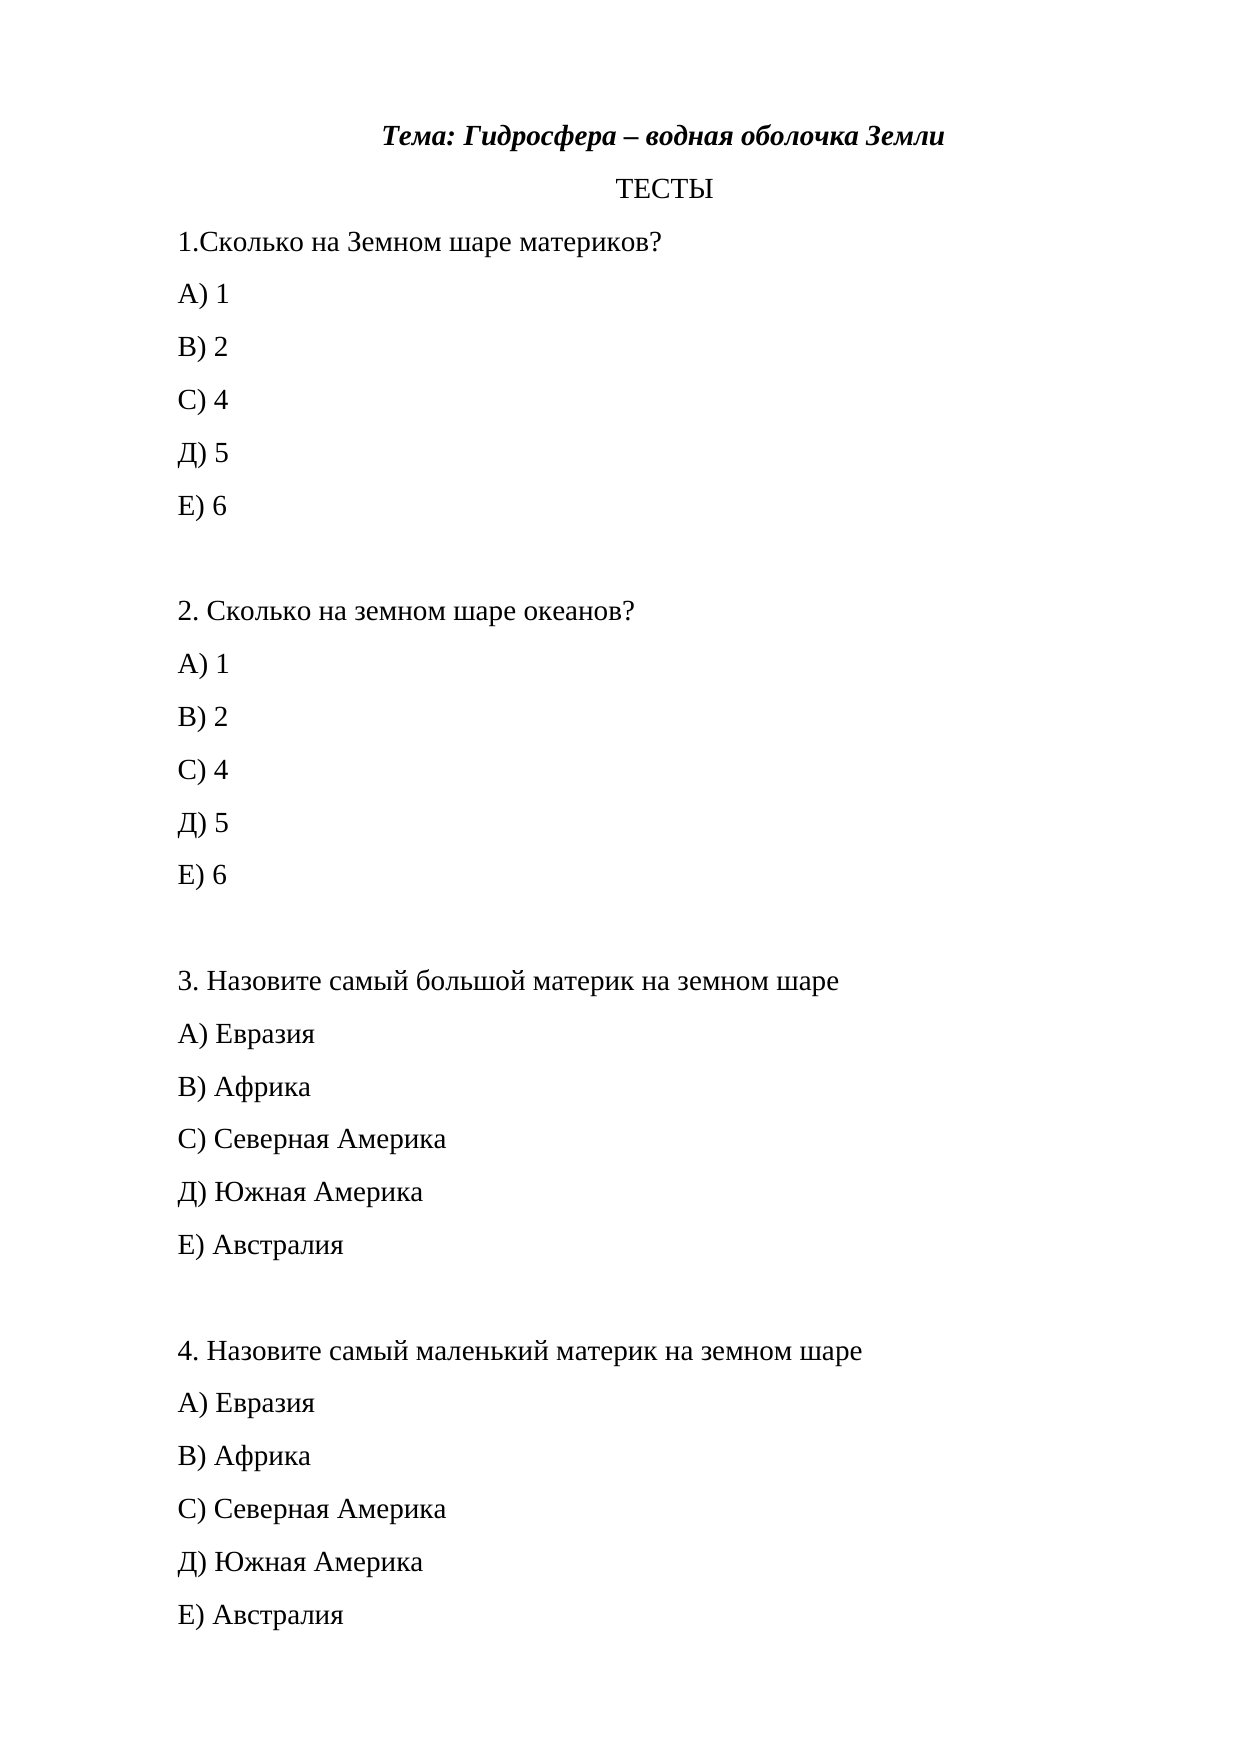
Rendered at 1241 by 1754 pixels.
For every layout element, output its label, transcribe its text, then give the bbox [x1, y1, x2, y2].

text С) Северная Америка [177, 1491, 1152, 1525]
text Д) Южная Америка [177, 1544, 1152, 1578]
text В) Африка [177, 1069, 1152, 1102]
text С) 4 [177, 382, 1152, 416]
text В) Африка [177, 1438, 1152, 1472]
text А) Евразия [177, 1386, 1152, 1419]
text Д) 5 [177, 805, 1152, 838]
text ТЕСТЫ [177, 171, 1152, 204]
text Е) 6 [177, 488, 1152, 521]
text 2. Сколько на земном шаре океанов? [177, 593, 1152, 627]
text В) 2 [177, 699, 1152, 733]
text Е) Австралия [177, 1597, 1152, 1630]
text А) 1 [177, 646, 1152, 680]
text 3. Назовите самый большой материк на земном шаре [177, 963, 1152, 997]
text А) 1 [177, 277, 1152, 310]
text В) 2 [177, 329, 1152, 363]
text Тема: Гидросфера – водная оболочка Земли [177, 118, 1152, 152]
text Е) Австралия [177, 1227, 1152, 1261]
text 4. Назовите самый маленький материк на земном шаре [177, 1333, 1152, 1366]
text 1.Сколько на Земном шаре материков? [177, 224, 1152, 257]
text А) Евразия [177, 1016, 1152, 1049]
text Д) 5 [177, 435, 1152, 468]
text С) Северная Америка [177, 1122, 1152, 1155]
text Е) 6 [177, 857, 1152, 891]
text С) 4 [177, 752, 1152, 785]
text Д) Южная Америка [177, 1174, 1152, 1208]
